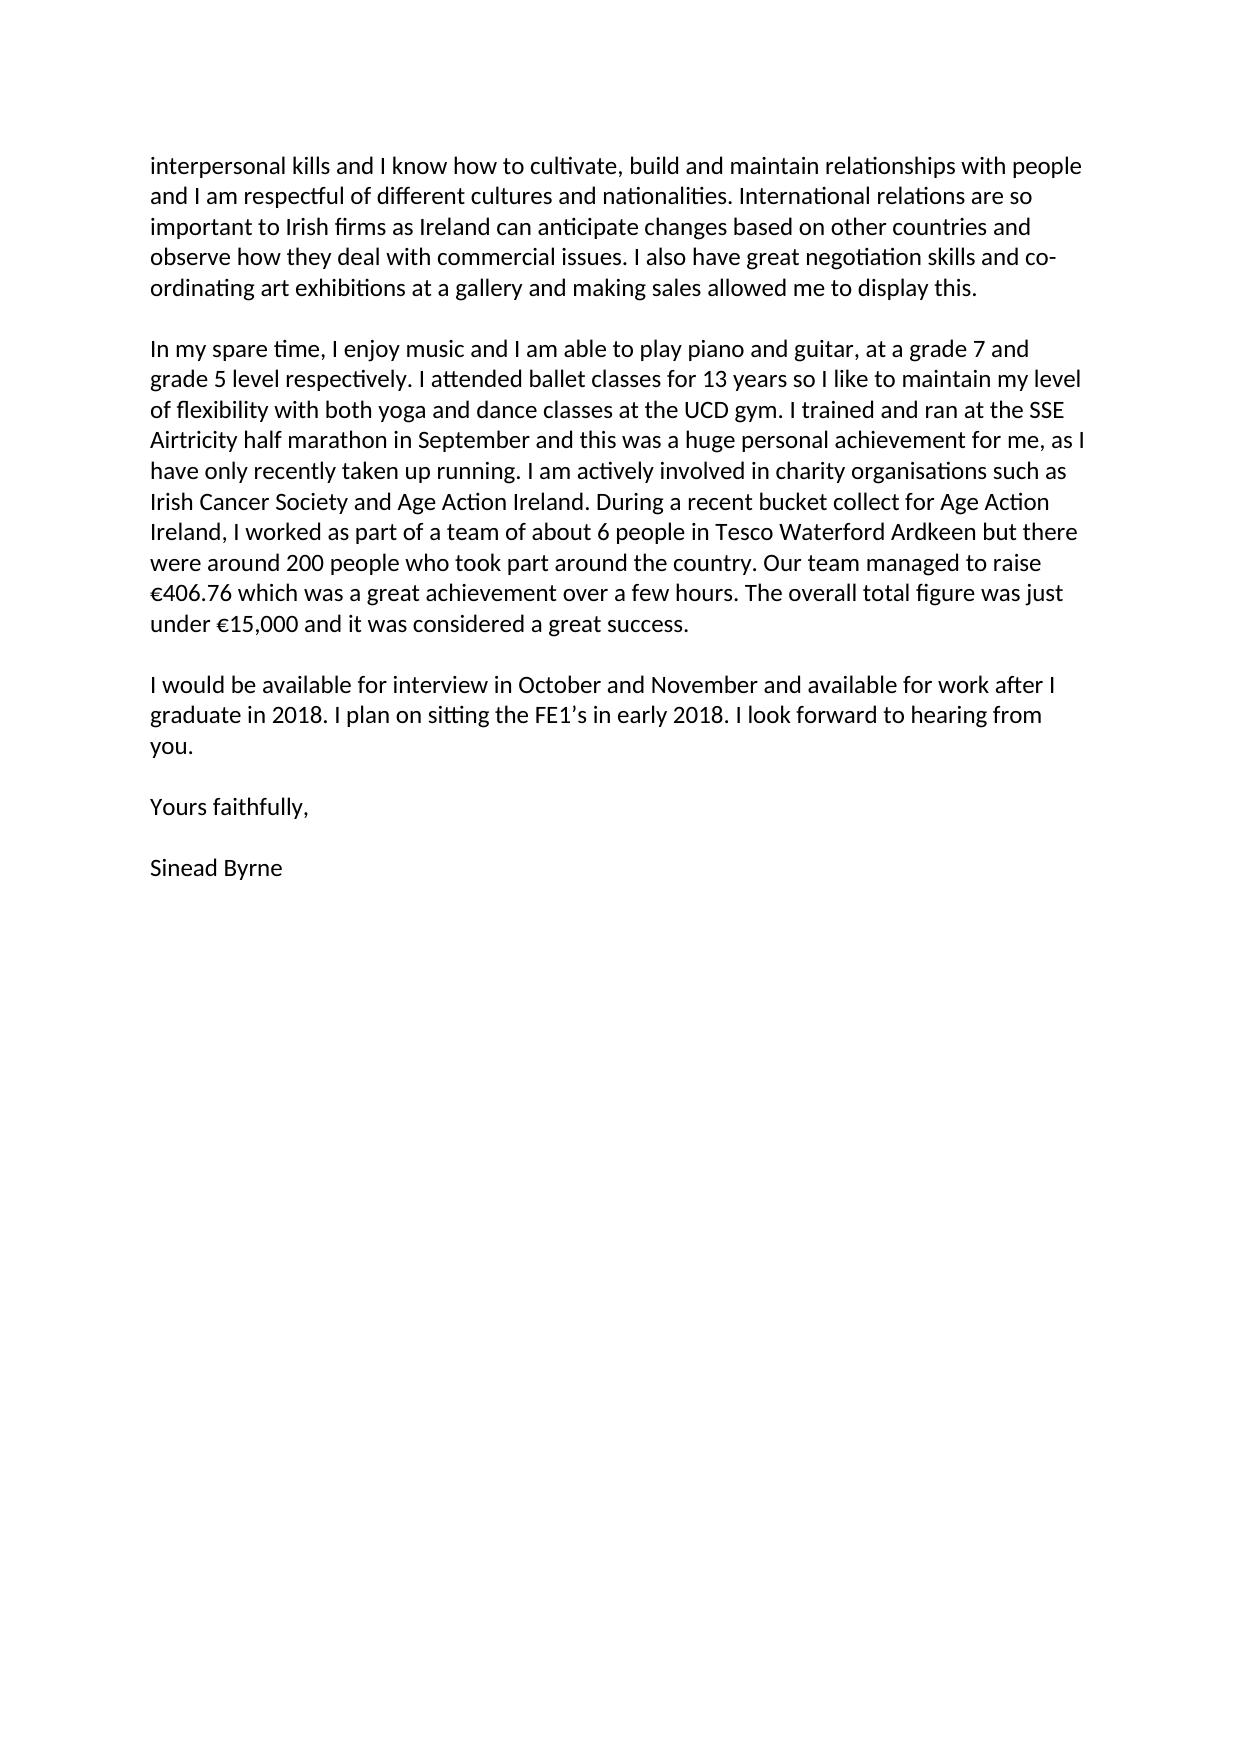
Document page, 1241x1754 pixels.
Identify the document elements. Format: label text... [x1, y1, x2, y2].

text I would be available for interview in October and November and available for work after I graduate in 2018. I plan on sitting the FE1’s in early 2018. I look forward to hearing from you. [150, 669, 1090, 760]
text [150, 150, 1090, 303]
text In my spare time, I enjoy music and I am able to play piano and guitar, at a grade 7 and grade 5 level respectively. I attended ballet classes for 13 years so I like to maintain my level of flexibility with both yoga and dance classes at the UCD gym. I trained and ran at the SSE Airtricity half marathon in September and this was a huge personal achievement for me, as I have only recently taken up running. I am actively involved in charity organisations such as Irish Cancer Society and Age Action Ireland. During a recent bucket collect for Age Action Ireland, I worked as part of a team of about 6 people in Tesco Waterford Ardkeen but there were around 200 people who took part around the country. Our team managed to raise €406.76 which was a great achievement over a few hours. The overall total figure was just under €15,000 and it was considered a great success. [150, 333, 1090, 638]
text Sinead Byrne [150, 852, 1090, 882]
text Yours faithfully, [150, 791, 1090, 821]
